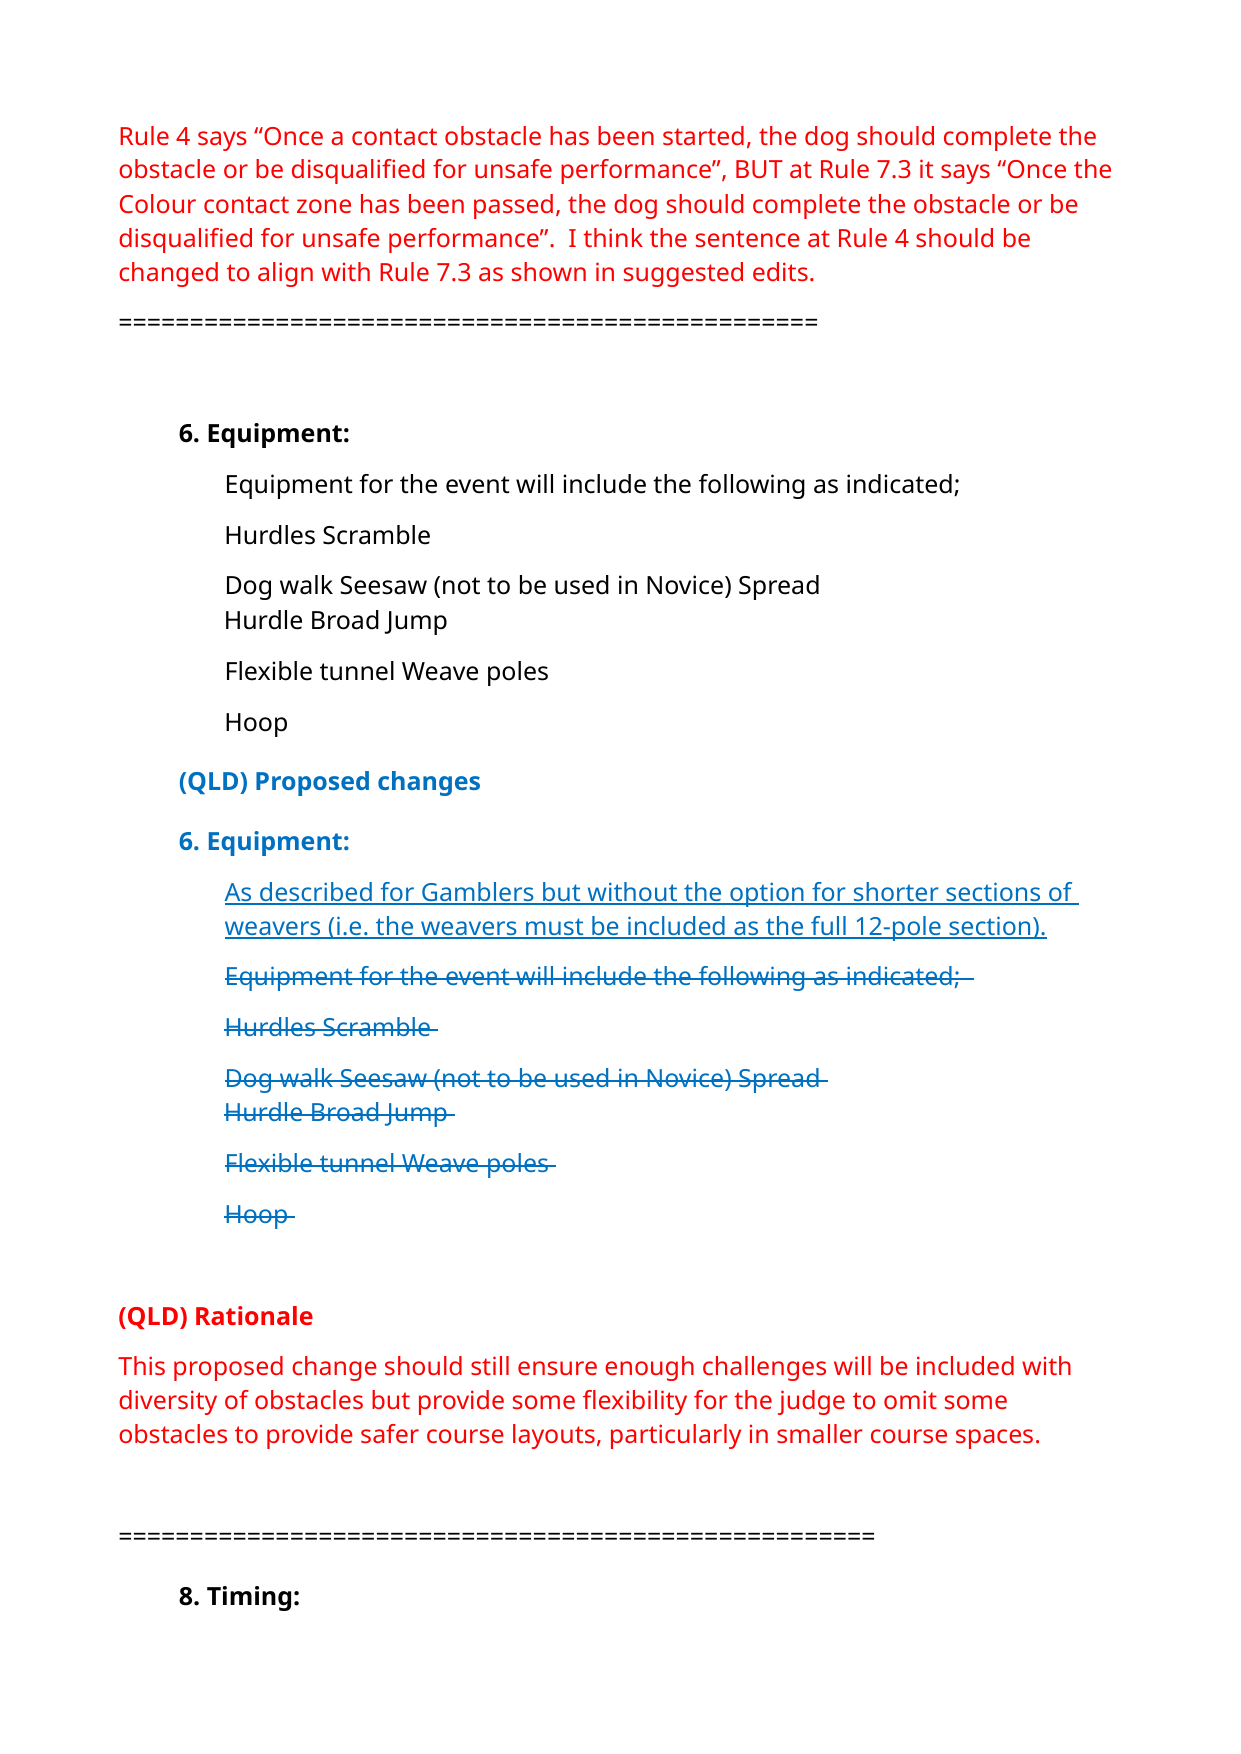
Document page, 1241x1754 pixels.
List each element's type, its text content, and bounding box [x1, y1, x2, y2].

text Dog walk Seesaw (not to be used in Novice) Spread Hurdle Broad Jump [223, 568, 897, 636]
text 6. Equipment: [178, 823, 1122, 858]
text Hoop [224, 1197, 1122, 1231]
text ================================================= [118, 305, 1122, 339]
text Flexible tunnel Weave poles [224, 653, 1122, 687]
text Equipment for the event will include the following as indicated; [224, 467, 1122, 501]
text 8. Timing: [179, 1578, 1122, 1612]
text Flexible tunnel Weave poles [224, 1146, 1122, 1180]
text Hurdles Scramble [224, 517, 1122, 551]
text This proposed change should still ensure enough challenges will be included with diversity of obstacles but provide some flexibility for the judge to omit some obstacles to provide safer course layouts, particularly in smaller course spaces. [118, 1349, 1122, 1451]
text Dog walk Seesaw (not to be used in Novice) Spread Hurdle Broad Jump [223, 1061, 897, 1129]
text Hurdles Scramble [224, 1010, 1122, 1044]
text 6. Equipment: [178, 416, 1122, 450]
text As described for Gamblers but without the option for shorter sections of weavers (i.e. the weavers must be included as the full 12-pole section). [224, 874, 1122, 942]
text (QLD) Proposed changes [178, 764, 1122, 798]
text (QLD) Rationale [118, 1298, 1122, 1332]
text Hoop [224, 704, 1122, 738]
text ===================================================== [118, 1518, 1122, 1552]
text Rule 4 says “Once a contact obstacle has been started, the dog should complete the obstacle or be disqualified for unsafe performance”, BUT at Rule 7.3 it says “Once the Colour contact zone has been passed, the dog should complete the obstacle or be disqualified for unsafe performance”. I think the sentence at Rule 4 should be changed to align with Rule 7.3 as shown in suggested edits. [118, 118, 1122, 288]
text Equipment for the event will include the following as indicated; [224, 959, 1122, 993]
